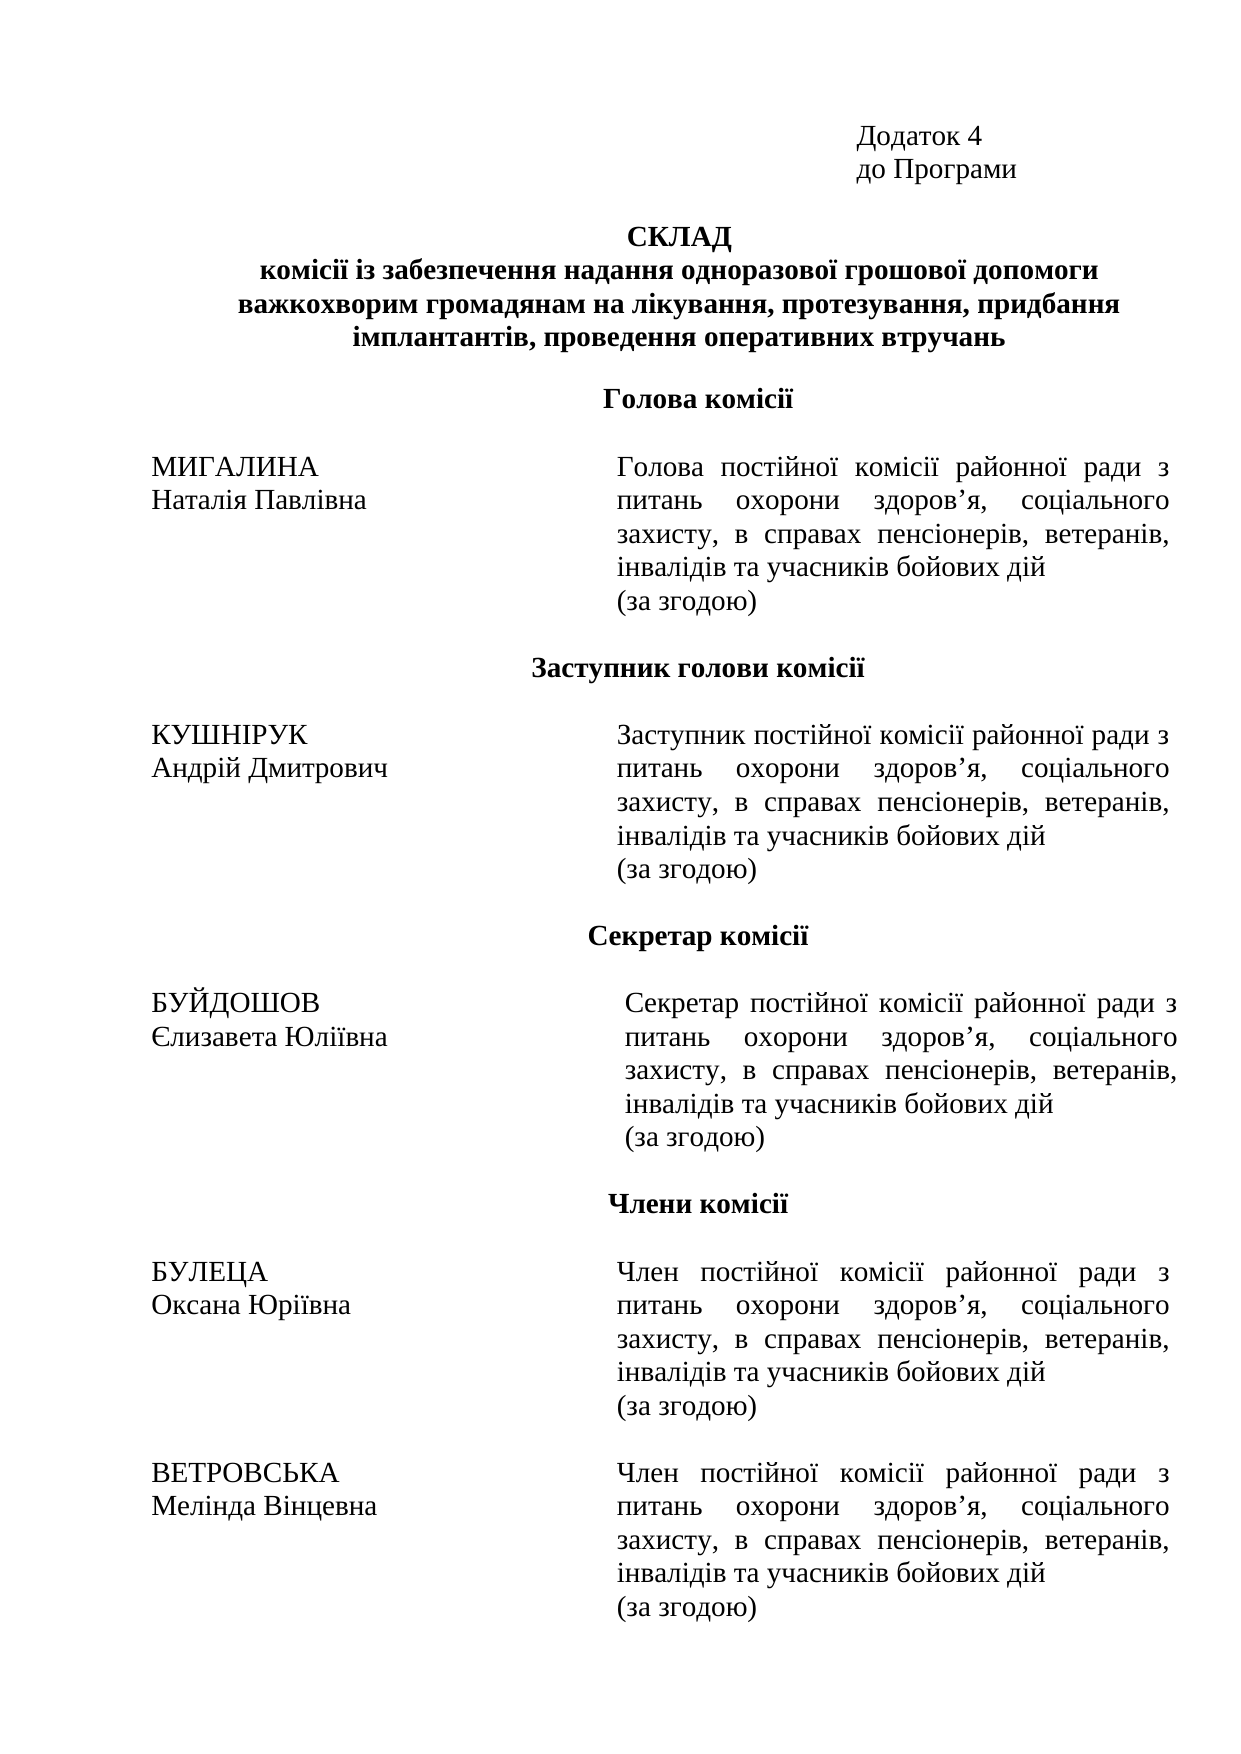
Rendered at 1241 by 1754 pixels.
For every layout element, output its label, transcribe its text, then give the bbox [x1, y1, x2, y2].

text комісії із забезпечення надання одноразової грошової допомоги важкохворим громадянам на лікування, протезування, придбання імплантантів, проведення оперативних втручань [177, 252, 1181, 353]
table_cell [605, 1421, 1181, 1623]
table_cell БУЛЕЦА Оксана Юріївна [140, 1254, 605, 1421]
text СКЛАД [177, 219, 1181, 252]
table_cell БУЙДОШОВ Єлизавета Юліївна [140, 985, 613, 1153]
table_cell ВЕТРОВСЬКА Мелінда Вінцевна [140, 1421, 605, 1623]
table_cell Секретар постійної комісії районної ради з питань охорони здоров’я, соціального захисту, в справах пенсіонерів, ветеранів, інвалідів та учасників бойових дій (за згодою) [613, 985, 1189, 1153]
table_cell КУШНІРУК Андрій Дмитрович [140, 717, 605, 885]
table_cell Заступник голови комісії [140, 616, 1240, 717]
table_cell Секретар комісії [140, 885, 1240, 985]
table_header Голова комісії [140, 382, 1240, 449]
table_cell Члени комісії [140, 1153, 1240, 1254]
table_cell МИГАЛИНА Наталія Павлівна [140, 449, 605, 616]
table_cell Голова постійної комісії районної ради з питань охорони здоров’я, соціального захисту, в справах пенсіонерів, ветеранів, інвалідів та учасників бойових дій (за згодою) [605, 449, 1181, 616]
table_cell Заступник постійної комісії районної ради з питань охорони здоров’я, соціального захисту, в справах пенсіонерів, ветеранів, інвалідів та учасників бойових дій (за згодою) [605, 717, 1181, 885]
text до Програми [856, 152, 1181, 185]
text Додаток 4 [856, 118, 1181, 152]
